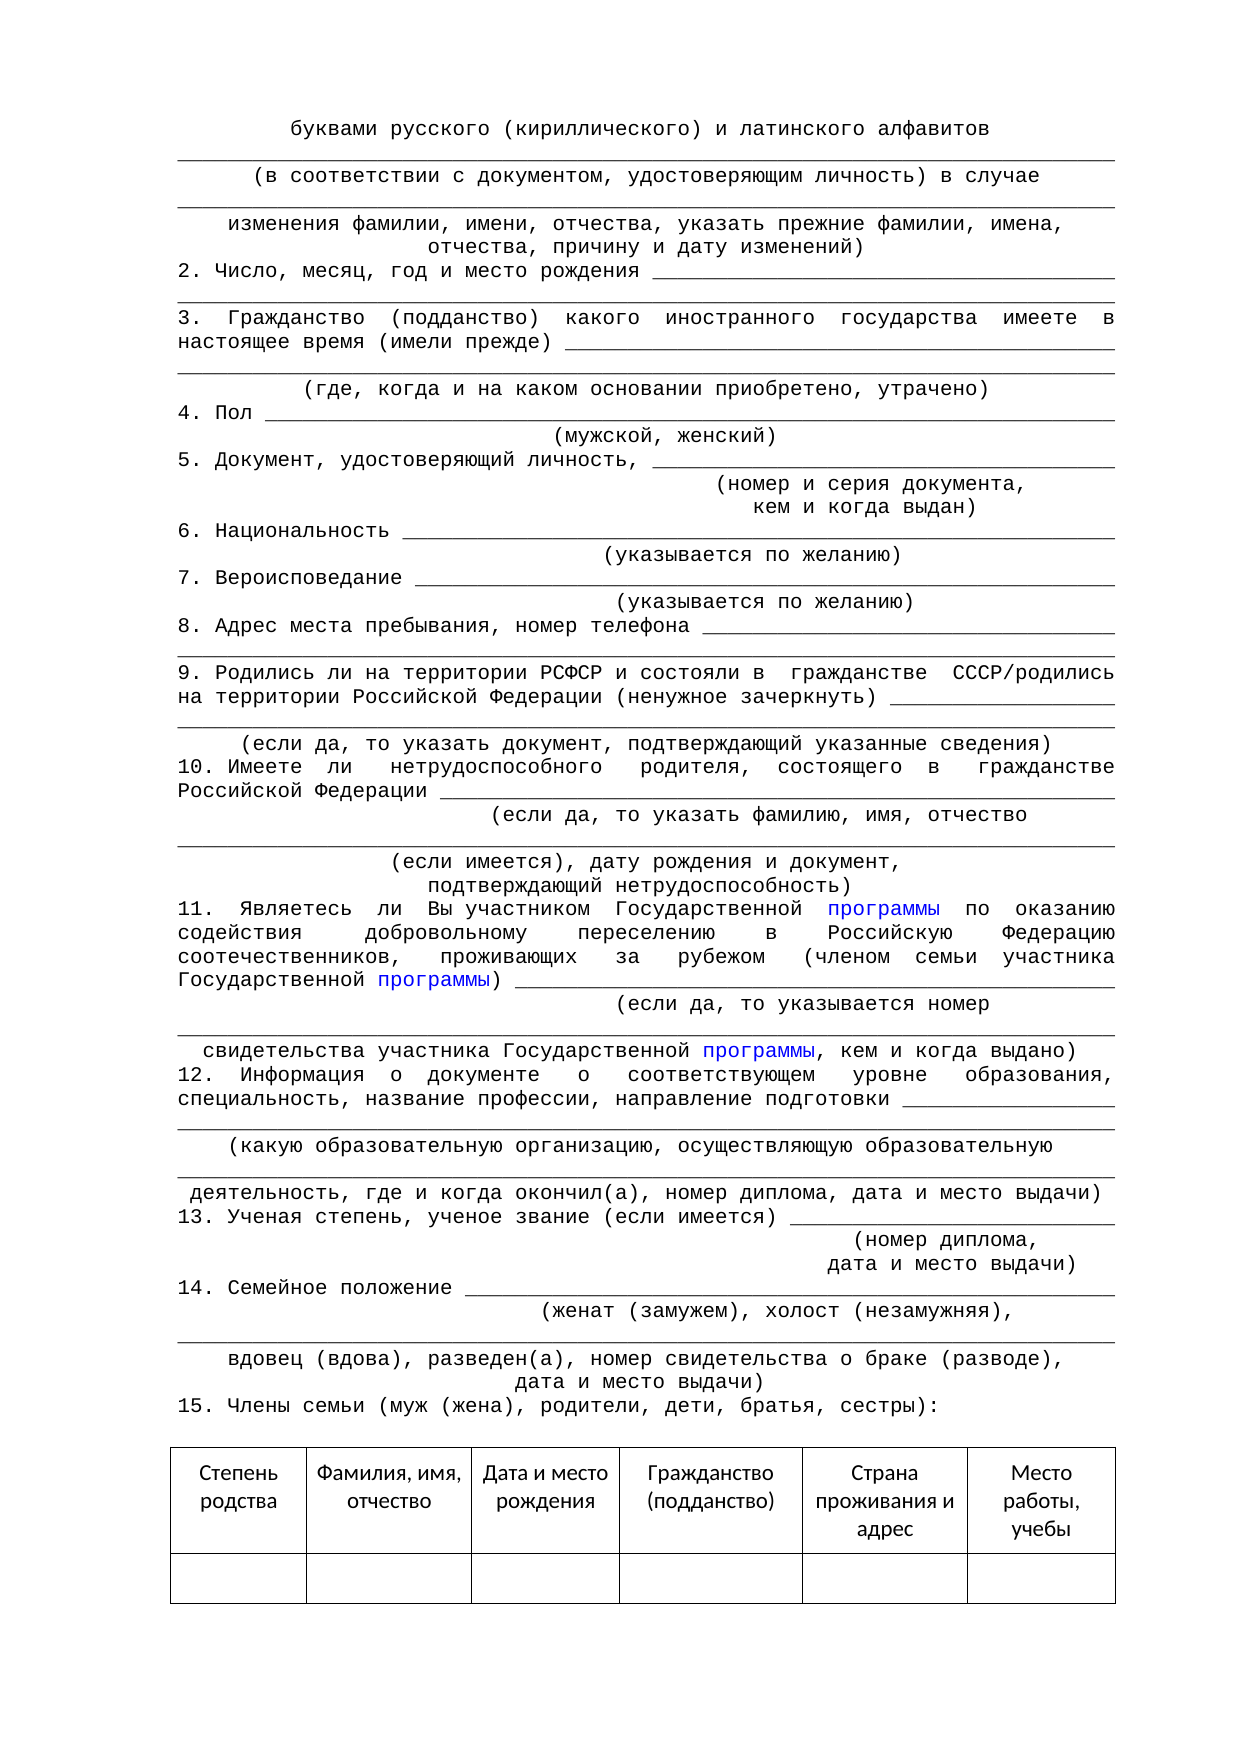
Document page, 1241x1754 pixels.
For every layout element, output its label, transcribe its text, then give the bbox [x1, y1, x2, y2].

table_header Гражданство (подданство) [620, 1448, 802, 1553]
text ___________________________________________________________________________ [177, 1017, 1152, 1040]
table_cell [968, 1554, 1115, 1603]
table_header Дата и место рождения [472, 1448, 619, 1553]
text 3. Гражданство (подданство) какого иностранного государства имеете в [177, 307, 1152, 331]
text 9. Родились ли на территории РСФСР и состояли в гражданстве СССР/родились [177, 662, 1152, 686]
text специальность, название профессии, направление подготовки _________________ [177, 1088, 1152, 1111]
text (номер и серия документа, [177, 473, 1152, 496]
text 5. Документ, удостоверяющий личность, _____________________________________ [177, 449, 1152, 473]
text 11. Являетесь ли Вы участником Государственной программы по оказанию [177, 898, 1152, 922]
text ___________________________________________________________________________ [177, 189, 1152, 213]
text ___________________________________________________________________________ [177, 638, 1152, 662]
text ___________________________________________________________________________ [177, 1158, 1152, 1182]
text (женат (замужем), холост (незамужняя), [177, 1300, 1152, 1324]
text (указывается по желанию) [177, 591, 1152, 615]
text на территории Российской Федерации (ненужное зачеркнуть) __________________ [177, 686, 1152, 709]
text ___________________________________________________________________________ [177, 827, 1152, 851]
text деятельность, где и когда окончил(а), номер диплома, дата и место выдачи) [177, 1182, 1152, 1206]
text Российской Федерации ______________________________________________________ [177, 780, 1152, 804]
text 8. Адрес места пребывания, номер телефона _________________________________ [177, 615, 1152, 638]
text (в соответствии с документом, удостоверяющим личность) в случае [177, 165, 1152, 189]
text (если да, то указать документ, подтверждающий указанные сведения) [177, 733, 1152, 757]
text ___________________________________________________________________________ [177, 709, 1152, 733]
text 15. Члены семьи (муж (жена), родители, дети, братья, сестры): [177, 1395, 1152, 1419]
table_cell [171, 1554, 306, 1603]
text (если да, то указать фамилию, имя, отчество [177, 804, 1152, 827]
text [177, 142, 1152, 165]
text 12. Информация о документе о соответствующем уровне образования, [177, 1064, 1152, 1088]
table_cell [803, 1554, 967, 1603]
text (если да, то указывается номер [177, 993, 1152, 1017]
text ___________________________________________________________________________ [177, 1111, 1152, 1135]
table_cell [472, 1554, 619, 1603]
text содействия добровольному переселению в Российскую Федерацию [177, 922, 1152, 946]
text буквами русского (кириллического) и латинского алфавитов [177, 118, 1152, 142]
text (где, когда и на каком основании приобретено, утрачено) [177, 378, 1152, 402]
text 13. Ученая степень, ученое звание (если имеется) __________________________ [177, 1206, 1152, 1229]
text 7. Вероисповедание ________________________________________________________ [177, 567, 1152, 591]
text (если имеется), дату рождения и документ, [177, 851, 1152, 875]
text (мужской, женский) [177, 426, 1152, 449]
text изменения фамилии, имени, отчества, указать прежние фамилии, имена, [177, 213, 1152, 236]
text ___________________________________________________________________________ [177, 284, 1152, 307]
table_header Страна проживания и адрес [803, 1448, 967, 1553]
table_header Место работы, учебы [968, 1448, 1115, 1553]
text подтверждающий нетрудоспособность) [177, 875, 1152, 898]
text 10. Имеете ли нетрудоспособного родителя, состоящего в гражданстве [177, 757, 1152, 780]
table_cell [307, 1554, 471, 1603]
table_header Фамилия, имя, отчество [307, 1448, 471, 1553]
text (указывается по желанию) [177, 544, 1152, 567]
text (номер диплома, [177, 1229, 1152, 1253]
text соотечественников, проживающих за рубежом (членом семьи участника [177, 946, 1152, 969]
text Государственной программы) ________________________________________________ [177, 969, 1152, 993]
text отчества, причину и дату изменений) [177, 236, 1152, 260]
text настоящее время (имели прежде) ____________________________________________ [177, 331, 1152, 354]
text 4. Пол ____________________________________________________________________ [177, 402, 1152, 426]
text кем и когда выдан) [177, 496, 1152, 520]
text 14. Семейное положение ____________________________________________________ [177, 1277, 1152, 1300]
text ___________________________________________________________________________ [177, 1324, 1152, 1348]
text дата и место выдачи) [177, 1371, 1152, 1395]
text 6. Национальность _________________________________________________________ [177, 520, 1152, 544]
text свидетельства участника Государственной программы, кем и когда выдано) [177, 1040, 1152, 1064]
table_cell [620, 1554, 802, 1603]
text дата и место выдачи) [177, 1253, 1152, 1277]
table_header Степень родства [171, 1448, 306, 1553]
text вдовец (вдова), разведен(а), номер свидетельства о браке (разводе), [177, 1348, 1152, 1371]
text (какую образовательную организацию, осуществляющую образовательную [177, 1135, 1152, 1158]
text 2. Число, месяц, год и место рождения _____________________________________ [177, 260, 1152, 284]
text ___________________________________________________________________________ [177, 354, 1152, 378]
